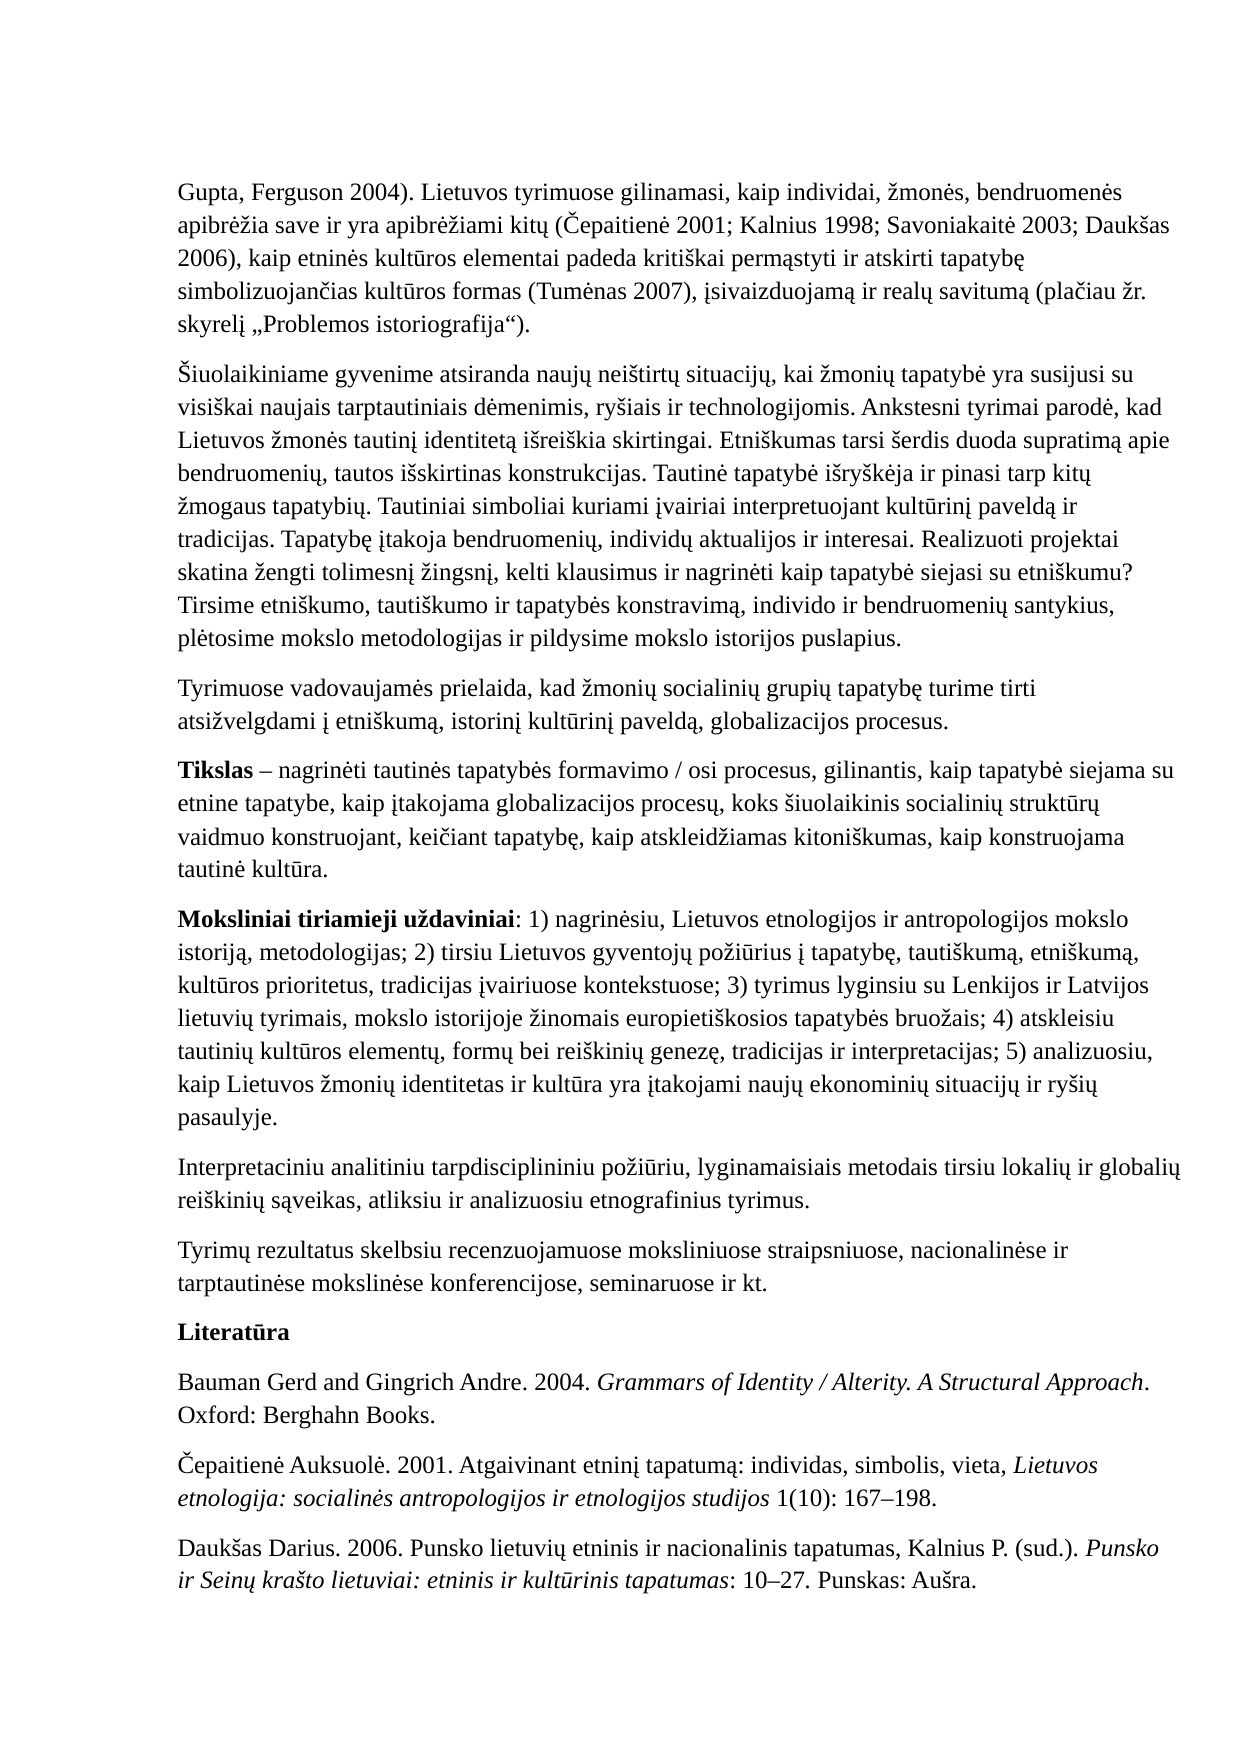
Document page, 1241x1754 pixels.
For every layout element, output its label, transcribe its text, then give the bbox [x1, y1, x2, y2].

text Moksliniai tiriamieji uždaviniai: 1) nagrinėsiu, Lietuvos etnologijos ir antropologijos mokslo istoriją, metodologijas; 2) tirsiu Lietuvos gyventojų požiūrius į tapatybę, tautiškumą, etniškumą, kultūros prioritetus, tradicijas įvairiuose kontekstuose; 3) tyrimus lyginsiu su Lenkijos ir Latvijos lietuvių tyrimais, mokslo istorijoje žinomais europietiškosios tapatybės bruožais; 4) atskleisiu tautinių kultūros elementų, formų bei reiškinių genezę, tradicijas ir interpretacijas; 5) analizuosiu, kaip Lietuvos žmonių identitetas ir kultūra yra įtakojami naujų ekonominių situacijų ir ryšių pasaulyje. [177, 904, 1181, 1131]
text Daukšas Darius. 2006. Punsko lietuvių etninis ir nacionalinis tapatumas, Kalnius P. (sud.). Punsko ir Seinų krašto lietuviai: etninis ir kultūrinis tapatumas: 10–27. Punskas: Aušra. [177, 1533, 1181, 1594]
text Tyrimų rezultatus skelbsiu recenzuojamuose moksliniuose straipsniuose, nacionalinėse ir tarptautinėse mokslinėse konferencijose, seminaruose ir kt. [177, 1235, 1181, 1297]
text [177, 177, 1181, 338]
text Šiuolaikiniame gyvenime atsiranda naujų neištirtų situacijų, kai žmonių tapatybė yra susijusi su visiškai naujais tarptautiniais dėmenimis, ryšiais ir technologijomis. Ankstesni tyrimai parodė, kad Lietuvos žmonės tautinį identitetą išreiškia skirtingai. Etniškumas tarsi šerdis duoda supratimą apie bendruomenių, tautos išskirtinas konstrukcijas. Tautinė tapatybė išryškėja ir pinasi tarp kitų žmogaus tapatybių. Tautiniai simboliai kuriami įvairiai interpretuojant kultūrinį paveldą ir tradicijas. Tapatybę įtakoja bendruomenių, individų aktualijos ir interesai. Realizuoti projektai skatina žengti tolimesnį žingsnį, kelti klausimus ir nagrinėti kaip tapatybė siejasi su etniškumu? Tirsime etniškumo, tautiškumo ir tapatybės konstravimą, individo ir bendruomenių santykius, plėtosime mokslo metodologijas ir pildysime mokslo istorijos puslapius. [177, 359, 1181, 652]
text Tikslas – nagrinėti tautinės tapatybės formavimo / osi procesus, gilinantis, kaip tapatybė siejama su etnine tapatybe, kaip įtakojama globalizacijos procesų, koks šiuolaikinis socialinių struktūrų vaidmuo konstruojant, keičiant tapatybę, kaip atskleidžiamas kitoniškumas, kaip konstruojama tautinė kultūra. [177, 756, 1181, 883]
text Tyrimuose vadovaujamės prielaida, kad žmonių socialinių grupių tapatybę turime tirti atsižvelgdami į etniškumą, istorinį kultūrinį paveldą, globalizacijos procesus. [177, 673, 1181, 734]
text Bauman Gerd and Gingrich Andre. 2004. Grammars of Identity / Alterity. A Structural Approach. Oxford: Berghahn Books. [177, 1367, 1181, 1429]
text Čepaitienė Auksuolė. 2001. Atgaivinant etninį tapatumą: individas, simbolis, vieta, Lietuvos etnologija: socialinės antropologijos ir etnologijos studijos 1(10): 167–198. [177, 1450, 1181, 1512]
text Literatūra [177, 1317, 1181, 1346]
text Interpretaciniu analitiniu tarpdisciplininiu požiūriu, lyginamaisiais metodais tirsiu lokalių ir globalių reiškinių sąveikas, atliksiu ir analizuosiu etnografinius tyrimus. [177, 1152, 1181, 1214]
